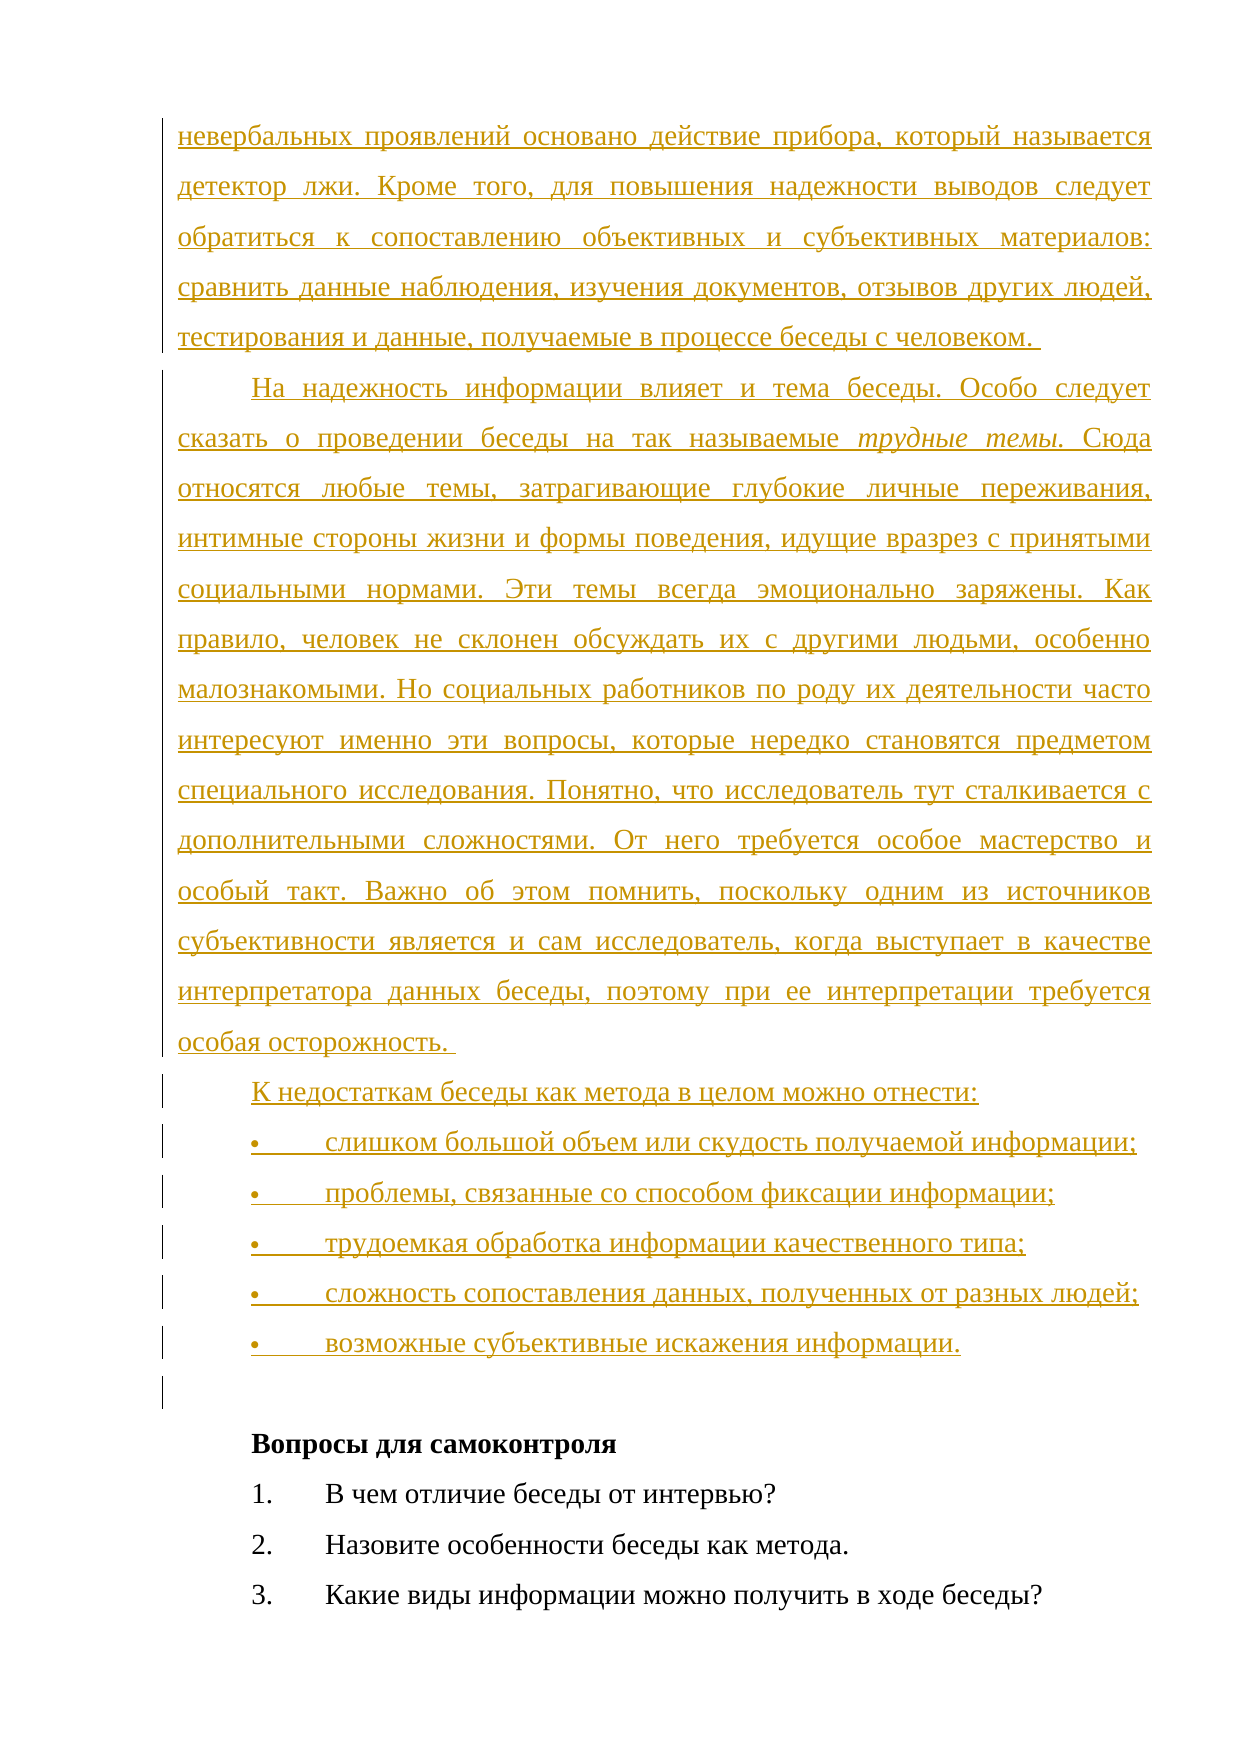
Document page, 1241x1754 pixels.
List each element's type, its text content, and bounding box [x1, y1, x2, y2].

subtitle Вопросы для самоконтроля [177, 1426, 1152, 1460]
list В чем отличие беседы от интервью? [177, 1477, 1152, 1510]
list Какие виды информации можно получить в ходе беседы? [177, 1577, 1152, 1611]
list Назовите особенности беседы как метода. [177, 1527, 1152, 1560]
